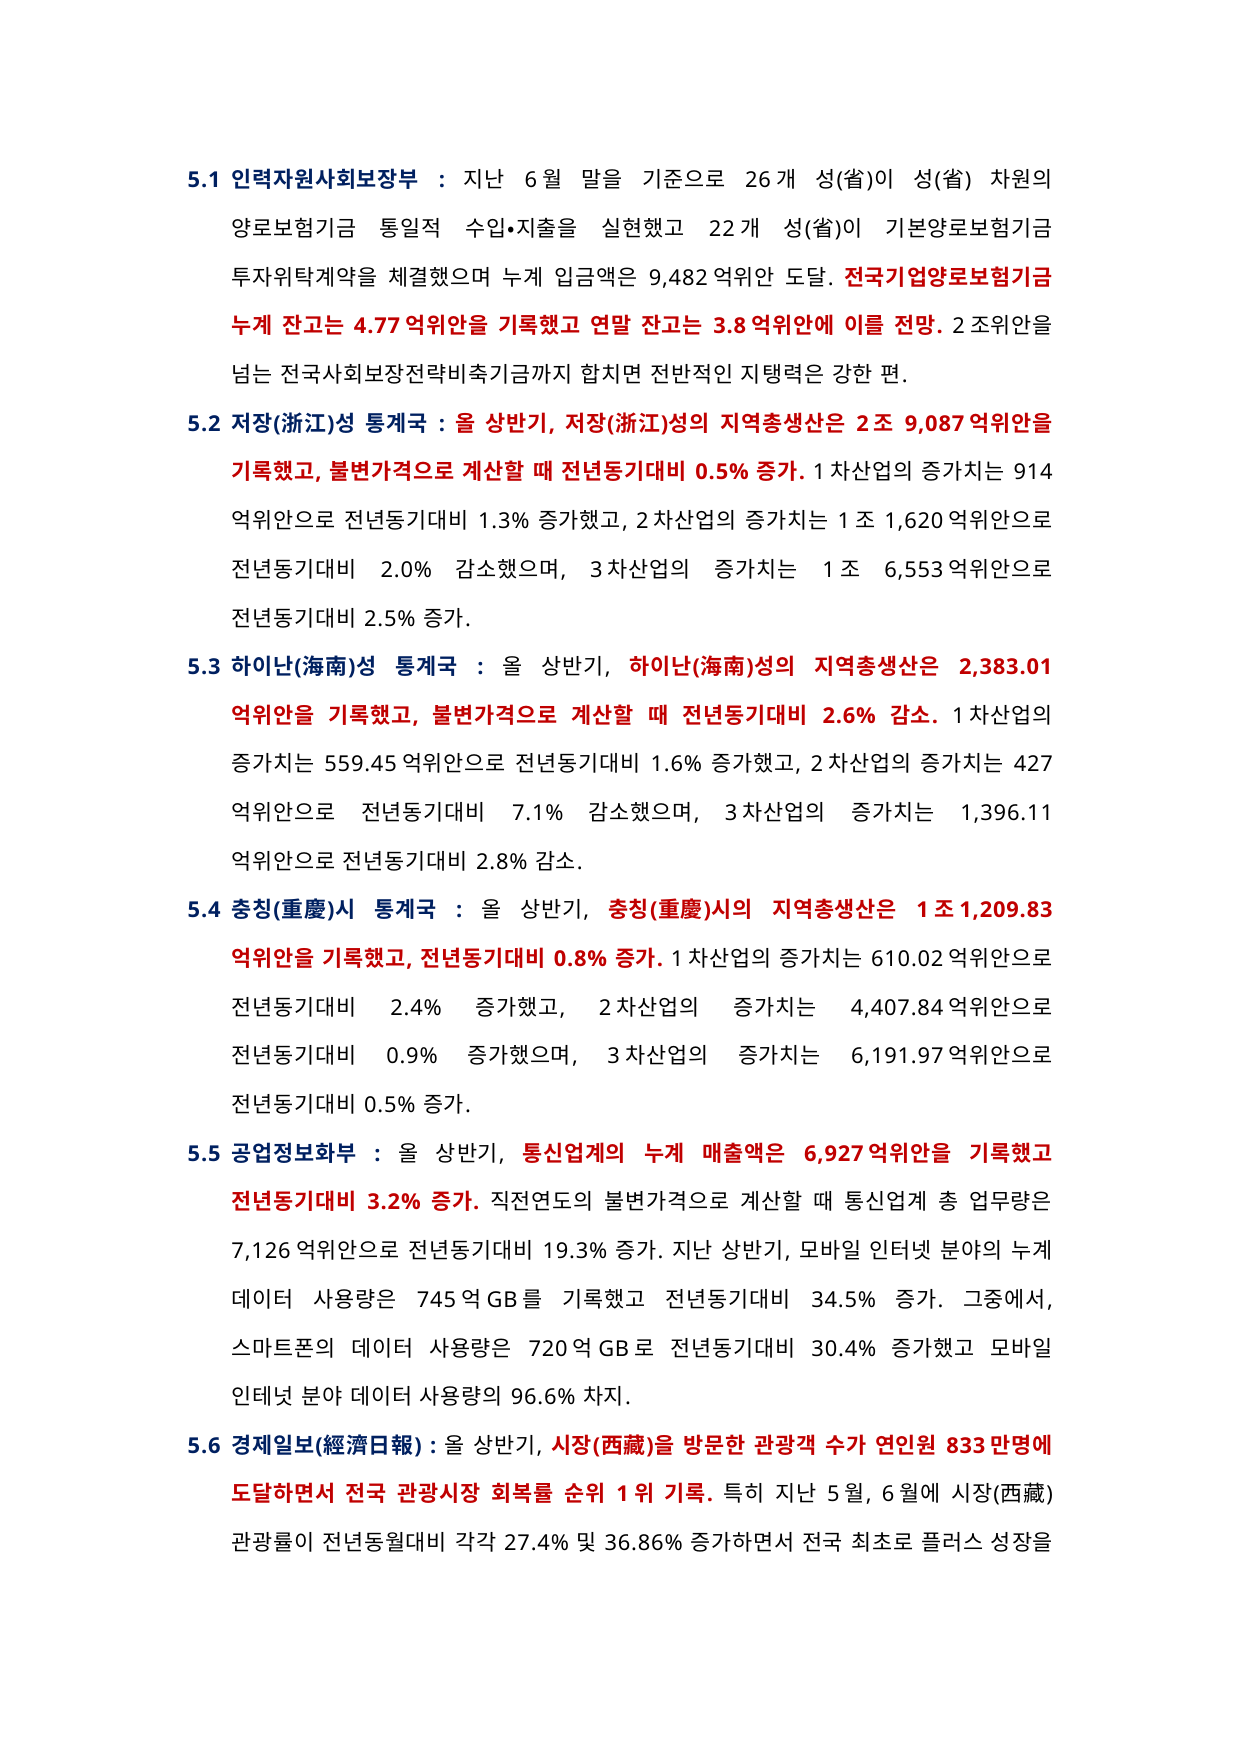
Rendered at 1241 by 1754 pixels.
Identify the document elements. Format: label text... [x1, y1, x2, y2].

list 인력자원사회보장부 : 지난 6월 말을 기준으로 26개 성(省)이 성(省) 차원의 양로보험기금 통일적 수입•지출을 실현했고 22개 성(省)이 기본양로보험기금 투자위탁계약을 체결했으며 누계 입금액은 9,482억위안 도달. 전국기업양로보험기금 누계 잔고는 4.77억위안을 기록했고 연말 잔고는 3.8억위안에 이를 전망. 2조위안을 넘는 전국사회보장전략비축기금까지 합치면 전반적인 지탱력은 강한 편. [187, 162, 1053, 389]
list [187, 1427, 1053, 1557]
list 저장(浙江)성 통계국 : 올 상반기, 저장(浙江)성의 지역총생산은 2조 9,087억위안을 기록했고, 불변가격으로 계산할 때 전년동기대비 0.5% 증가. 1차산업의 증가치는 914억위안으로 전년동기대비 1.3% 증가했고, 2차산업의 증가치는 1조 1,620억위안으로 전년동기대비 2.0% 감소했으며, 3차산업의 증가치는 1조 6,553억위안으로 전년동기대비 2.5% 증가. [187, 405, 1053, 633]
list 충칭(重慶)시 통계국 : 올 상반기, 충칭(重慶)시의 지역총생산은 1조1,209.83억위안을 기록했고, 전년동기대비 0.8% 증가. 1차산업의 증가치는 610.02억위안으로 전년동기대비 2.4% 증가했고, 2차산업의 증가치는 4,407.84억위안으로 전년동기대비 0.9% 증가했으며, 3차산업의 증가치는 6,191.97억위안으로 전년동기대비 0.5% 증가. [187, 892, 1053, 1119]
list 공업정보화부 : 올 상반기, 통신업계의 누계 매출액은 6,927억위안을 기록했고 전년동기대비 3.2% 증가. 직전연도의 불변가격으로 계산할 때 통신업계 총 업무량은 7,126억위안으로 전년동기대비 19.3% 증가. 지난 상반기, 모바일 인터넷 분야의 누계 데이터 사용량은 745억GB를 기록했고 전년동기대비 34.5% 증가. 그중에서, 스마트폰의 데이터 사용량은 720억GB로 전년동기대비 30.4% 증가했고 모바일 인테넛 분야 데이터 사용량의 96.6% 차지. [187, 1135, 1053, 1412]
list 하이난(海南)성 통계국 : 올 상반기, 하이난(海南)성의 지역총생산은 2,383.01억위안을 기록했고, 불변가격으로 계산할 때 전년동기대비 2.6% 감소. 1차산업의 증가치는 559.45억위안으로 전년동기대비 1.6% 증가했고, 2차산업의 증가치는 427억위안으로 전년동기대비 7.1% 감소했으며, 3차산업의 증가치는 1,396.11억위안으로 전년동기대비 2.8% 감소. [187, 649, 1053, 876]
